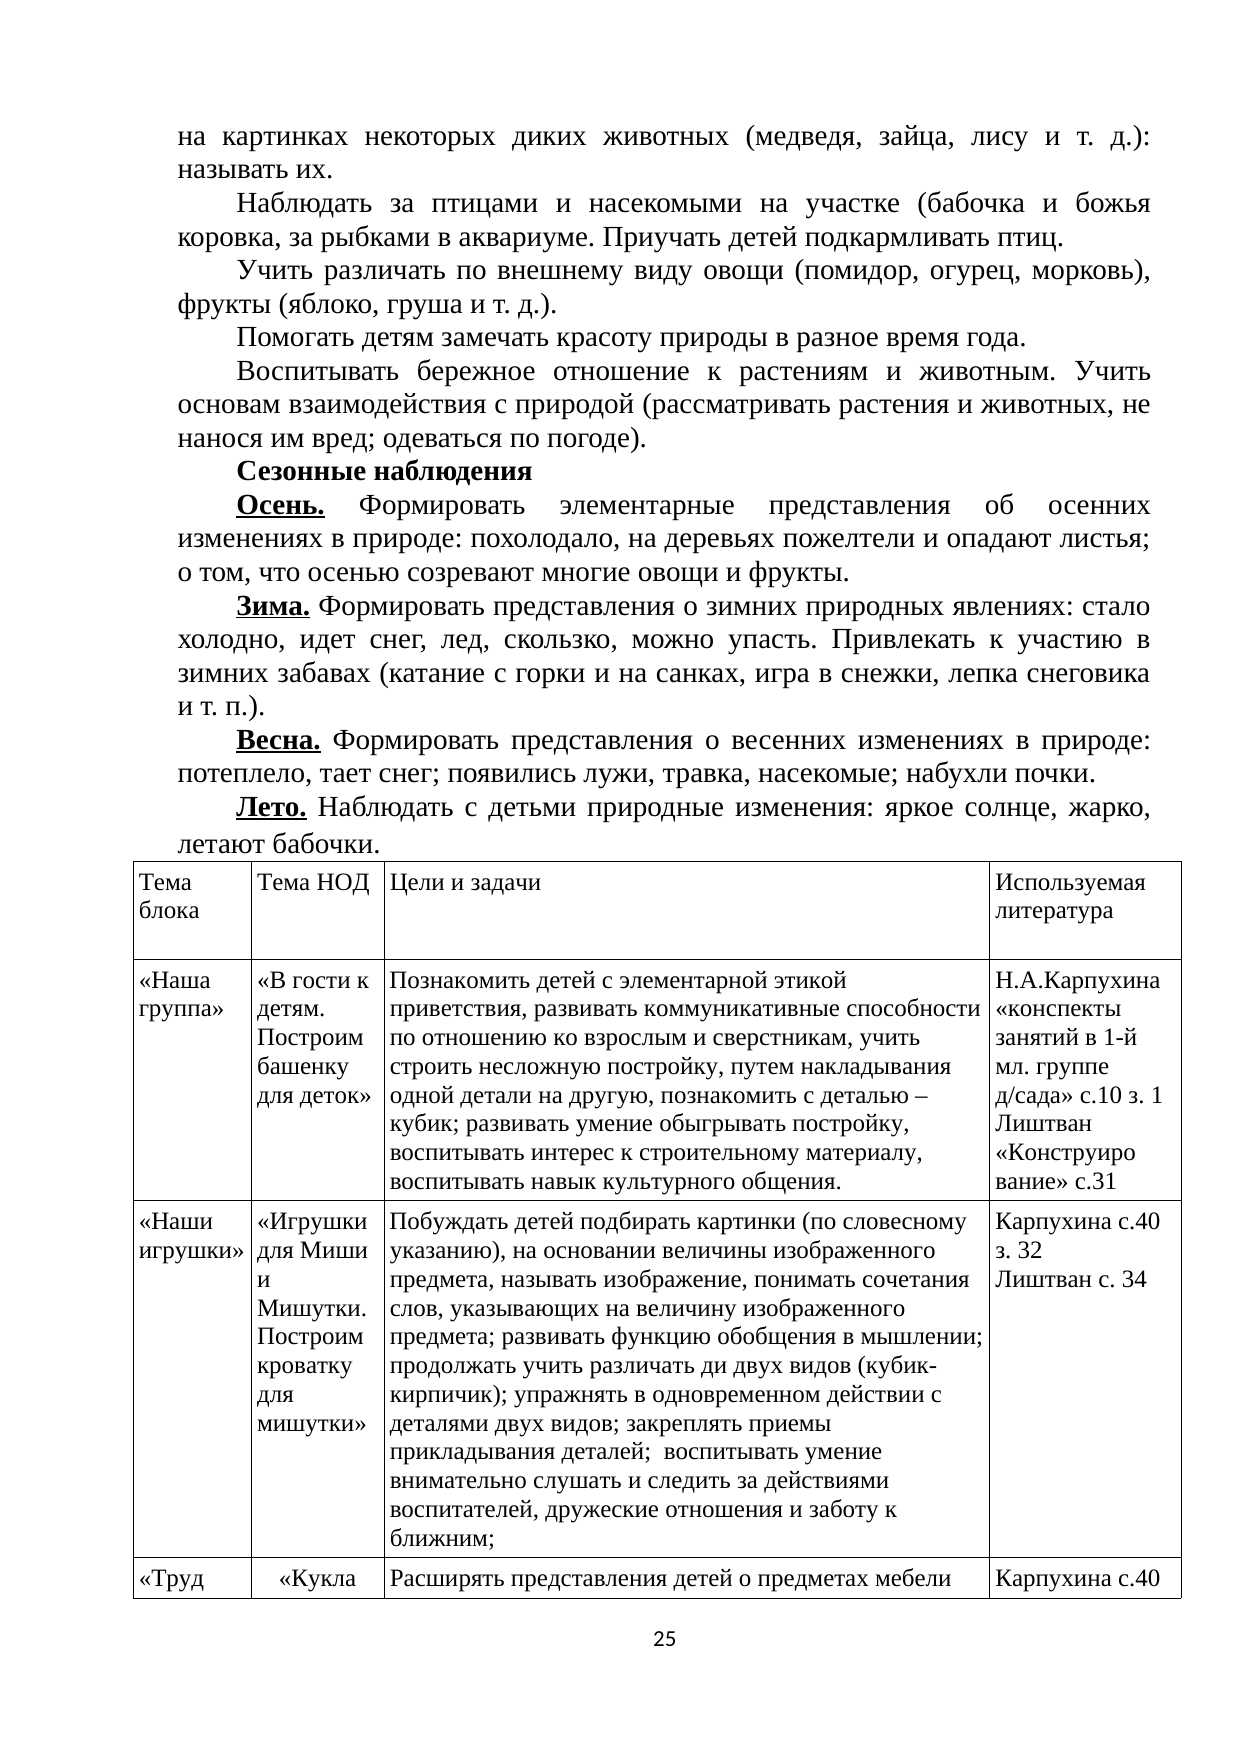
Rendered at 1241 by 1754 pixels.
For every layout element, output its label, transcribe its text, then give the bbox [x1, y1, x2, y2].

text Лето. Наблюдать с детьми природные изменения: яркое солнце, жарко, летают бабочки. [177, 789, 1152, 861]
table_header Цели и задачи [385, 862, 989, 959]
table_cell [134, 1558, 251, 1597]
text Зима. Формировать представления о зимних природных явлениях: стало холодно, идет снег, лед, скользко, можно упасть. Привлекать к участию в зимних забавах (катание с горки и на санках, игра в снежки, лепка снеговика и т. п.). [177, 588, 1152, 722]
text Весна. Формировать представления о весенних изменениях в природе: потеплело, тает снег; появились лужи, травка, насекомые; набухли почки. [177, 722, 1152, 789]
table_cell «Наша группа» [134, 960, 251, 1200]
table_header Тема блока [134, 862, 251, 959]
text Помогать детям замечать красоту природы в разное время года. [177, 319, 1152, 353]
text Осень. Формировать элементарные представления об осенних изменениях в природе: похолодало, на деревьях пожелтели и опадают листья; о том, что осенью созревают многие овощи и фрукты. [177, 487, 1152, 588]
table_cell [385, 1558, 989, 1597]
text Сезонные наблюдения [177, 453, 1152, 487]
table_cell Познакомить детей с элементарной этикой приветствия, развивать коммуникативные способности по отношению ко взрослым и сверстникам, учить строить несложную постройку, путем накладывания одной детали на другую, познакомить с деталью –кубик; развивать умение обыгрывать постройку, воспитывать интерес к строительному материалу, воспитывать навык культурного общения. [385, 960, 989, 1200]
text Наблюдать за птицами и насекомыми на участке (бабочка и божья коровка, за рыбками в аквариуме. Приучать детей подкармливать птиц. [177, 185, 1152, 252]
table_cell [990, 1558, 1181, 1597]
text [177, 118, 1152, 185]
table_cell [252, 1558, 384, 1597]
table_header Тема НОД [252, 862, 384, 959]
table_cell «Наши игрушки» [134, 1201, 251, 1557]
text Учить различать по внешнему виду овощи (помидор, огурец, морковь), фрукты (яблоко, груша и т. д.). [177, 252, 1152, 319]
table_cell Карпухина с.40 з. 32 Лиштван с. 34 [990, 1201, 1181, 1557]
table_cell Побуждать детей подбирать картинки (по словесному указанию), на основании величины изображенного предмета, называть изображение, понимать сочетания слов, указывающих на величину изображенного предмета; развивать функцию обобщения в мышлении; продолжать учить различать ди двух видов (кубик-кирпичик); упражнять в одновременном действии с деталями двух видов; закреплять приемы прикладывания деталей; воспитывать умение внимательно слушать и следить за действиями воспитателей, дружеские отношения и заботу к ближним; [385, 1201, 989, 1557]
table_cell Н.А.Карпухина «конспекты занятий в 1-й мл. группе д/сада» с.10 з. 1 Лиштван «Конструиро вание» с.31 [990, 960, 1181, 1200]
table_cell «Игрушки для Миши и Мишутки. Построим кроватку для мишутки» [252, 1201, 384, 1557]
table_cell «В гости к детям. Построим башенку для деток» [252, 960, 384, 1200]
table_header Используемая литература [990, 862, 1181, 959]
text Воспитывать бережное отношение к растениям и животным. Учить основам взаимодействия с природой (рассматривать растения и животных, не нанося им вред; одеваться по погоде). [177, 353, 1152, 453]
